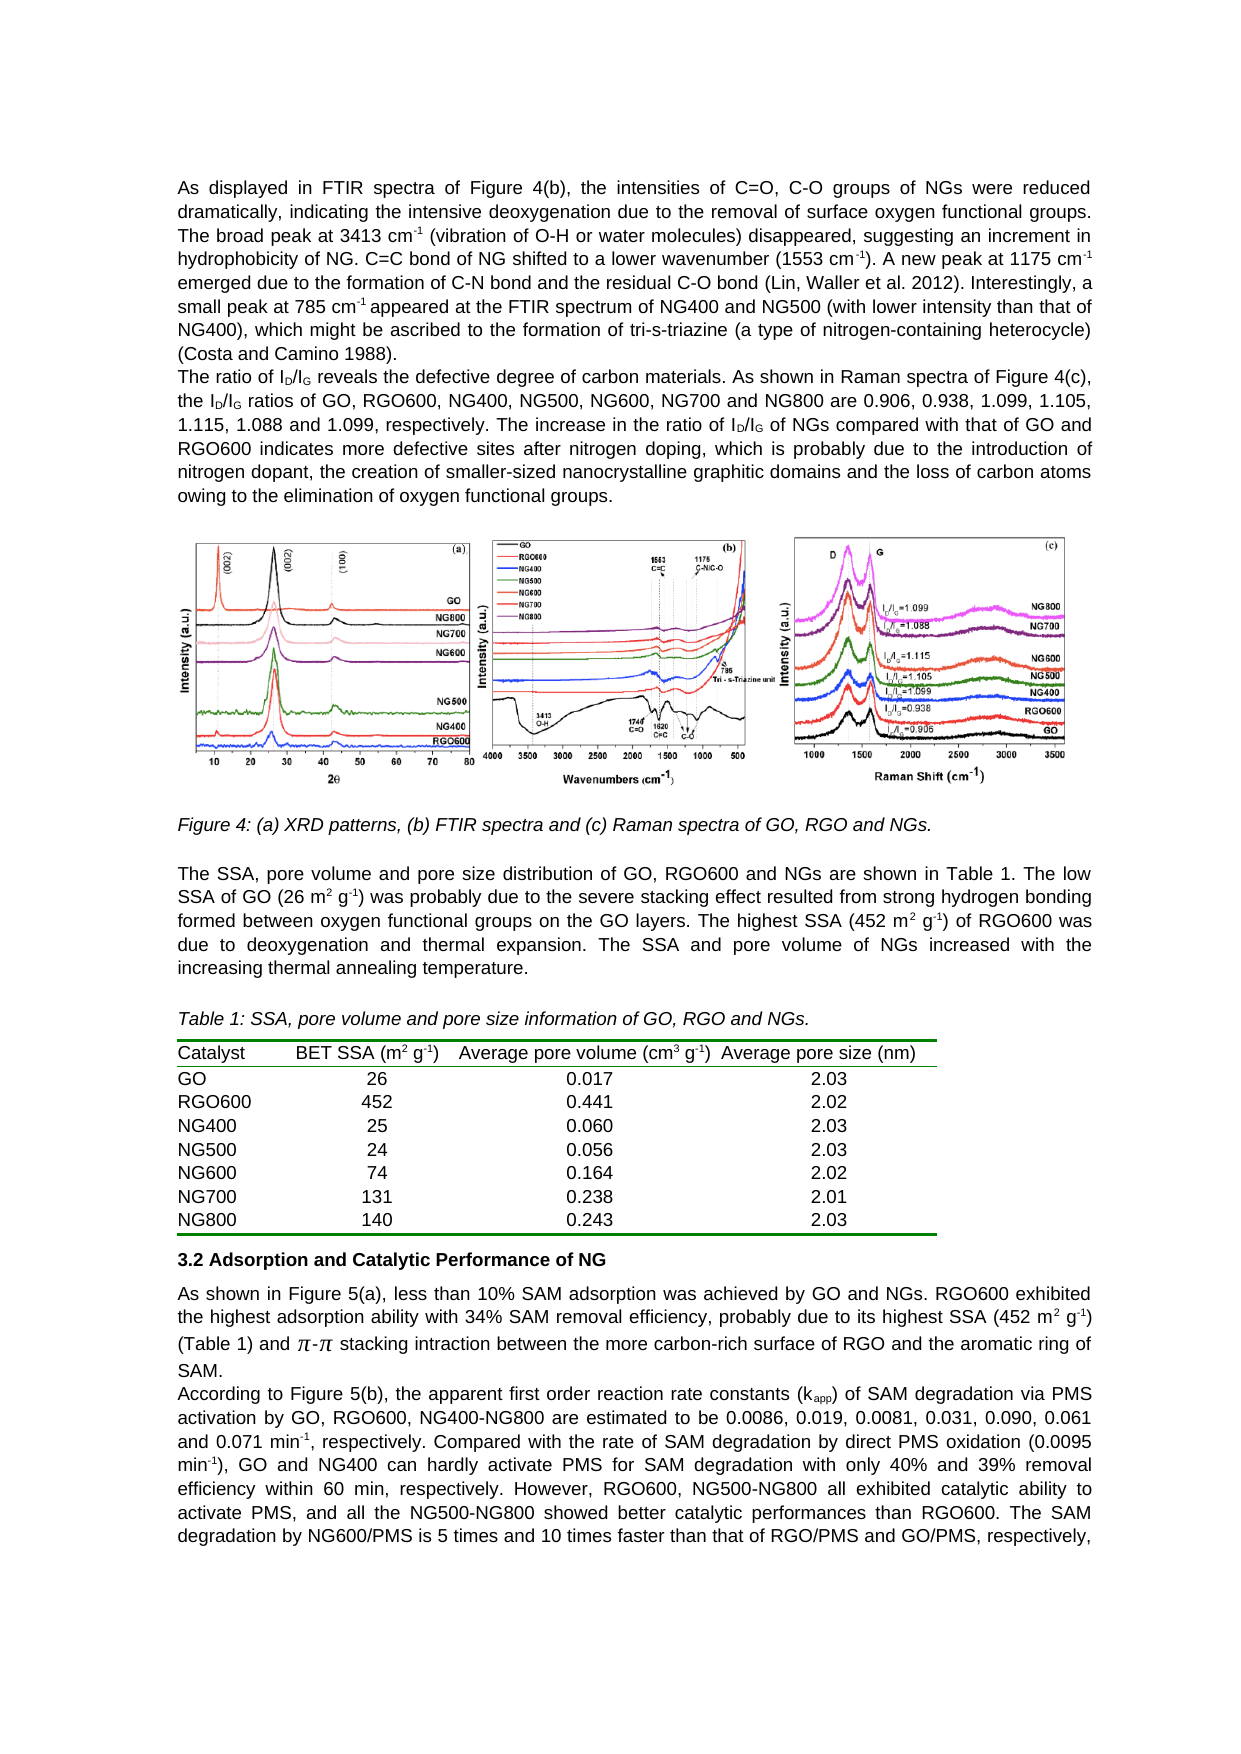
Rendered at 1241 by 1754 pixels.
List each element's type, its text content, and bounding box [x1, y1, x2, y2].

text Figure 4: (a) XRD patterns, (b) FTIR spectra and (c) Raman spectra of GO, RGO and NGs. [177, 814, 1092, 835]
picture [177, 533, 1069, 787]
table_cell 2.03 [721, 1067, 937, 1091]
table_header BET SSA (m2 g-1) [295, 1042, 458, 1066]
table_header Catalyst [177, 1042, 295, 1066]
table_cell NG800 [177, 1209, 295, 1233]
table_cell NG500 [177, 1138, 295, 1162]
table_cell 0.164 [459, 1162, 721, 1186]
table_cell 25 [295, 1115, 458, 1138]
title Table 1: SSA, pore volume and pore size information of GO, RGO and NGs. [177, 1006, 1092, 1031]
table_cell 74 [295, 1162, 458, 1186]
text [177, 1383, 1092, 1547]
text The ratio of ID/IG reveals the defective degree of carbon materials. As shown in Raman spectra of Figure 4(c), the ID/IG ratios of GO, RGO600, NG400, NG500, NG600, NG700 and NG800 are 0.906, 0.938, 1.099, 1.105, 1.115, 1.088 and 1.099, respectively. The increase in the ratio of ID/IG of NGs compared with that of GO and RGO600 indicates more defective sites after nitrogen doping, which is probably due to the introduction of nitrogen dopant, the creation of smaller-sized nanocrystalline graphitic domains and the loss of carbon atoms owing to the elimination of oxygen functional groups. [177, 366, 1092, 506]
table_cell 0.238 [459, 1186, 721, 1209]
table_header Average pore size (nm) [721, 1042, 937, 1066]
table_cell 2.03 [721, 1115, 937, 1138]
table_cell 0.060 [459, 1115, 721, 1138]
table_cell NG600 [177, 1162, 295, 1186]
subtitle Adsorption and Catalytic Performance of NG [177, 1248, 1092, 1270]
text As displayed in FTIR spectra of Figure 4(b), the intensities of C=O, C-O groups of NGs were reduced dramatically, indicating the intensive deoxygenation due to the removal of surface oxygen functional groups. The broad peak at 3413 cm-1 (vibration of O-H or water molecules) disappeared, suggesting an increment in hydrophobicity of NG. C=C bond of NG shifted to a lower wavenumber (1553 cm-1). A new peak at 1175 cm-1 emerged due to the formation of C-N bond and the residual C-O bond (Lin, Waller et al. 2012). Interestingly, a small peak at 785 cm-1 appeared at the FTIR spectrum of NG400 and NG500 (with lower intensity than that of NG400), which might be ascribed to the formation of tri-s-triazine (a type of nitrogen-containing heterocycle) (Costa and Camino 1988). [177, 177, 1092, 364]
table_cell RGO600 [177, 1091, 295, 1115]
table_cell 2.03 [721, 1209, 937, 1233]
table_cell 2.02 [721, 1162, 937, 1186]
table_cell 140 [295, 1209, 458, 1233]
table_cell 0.056 [459, 1138, 721, 1162]
table_cell 0.017 [459, 1067, 721, 1091]
text As shown in Figure 5(a), less than 10% SAM adsorption was achieved by GO and NGs. RGO600 exhibited the highest adsorption ability with 34% SAM removal efficiency, probably due to its highest SSA (452 m2 g-1) (Table 1) and - stacking intraction between the more carbon-rich surface of RGO and the aromatic ring of SAM. [177, 1283, 1092, 1381]
table_header Average pore volume (cm3 g-1) [459, 1042, 721, 1066]
table_cell 2.03 [721, 1138, 937, 1162]
table_cell 26 [295, 1067, 458, 1091]
table_cell 0.441 [459, 1091, 721, 1115]
table_cell 2.02 [721, 1091, 937, 1115]
text The SSA, pore volume and pore size distribution of GO, RGO600 and NGs are shown in Table 1. The low SSA of GO (26 m2 g-1) was probably due to the severe stacking effect resulted from strong hydrogen bonding formed between oxygen functional groups on the GO layers. The highest SSA (452 m2 g-1) of RGO600 was due to deoxygenation and thermal expansion. The SSA and pore volume of NGs increased with the increasing thermal annealing temperature. [177, 862, 1092, 979]
table_cell NG400 [177, 1115, 295, 1138]
table_cell 131 [295, 1186, 458, 1209]
table_cell GO [177, 1067, 295, 1091]
table_cell 2.01 [721, 1186, 937, 1209]
table_cell NG700 [177, 1186, 295, 1209]
table_cell 452 [295, 1091, 458, 1115]
table_cell 0.243 [459, 1209, 721, 1233]
table_cell 24 [295, 1138, 458, 1162]
